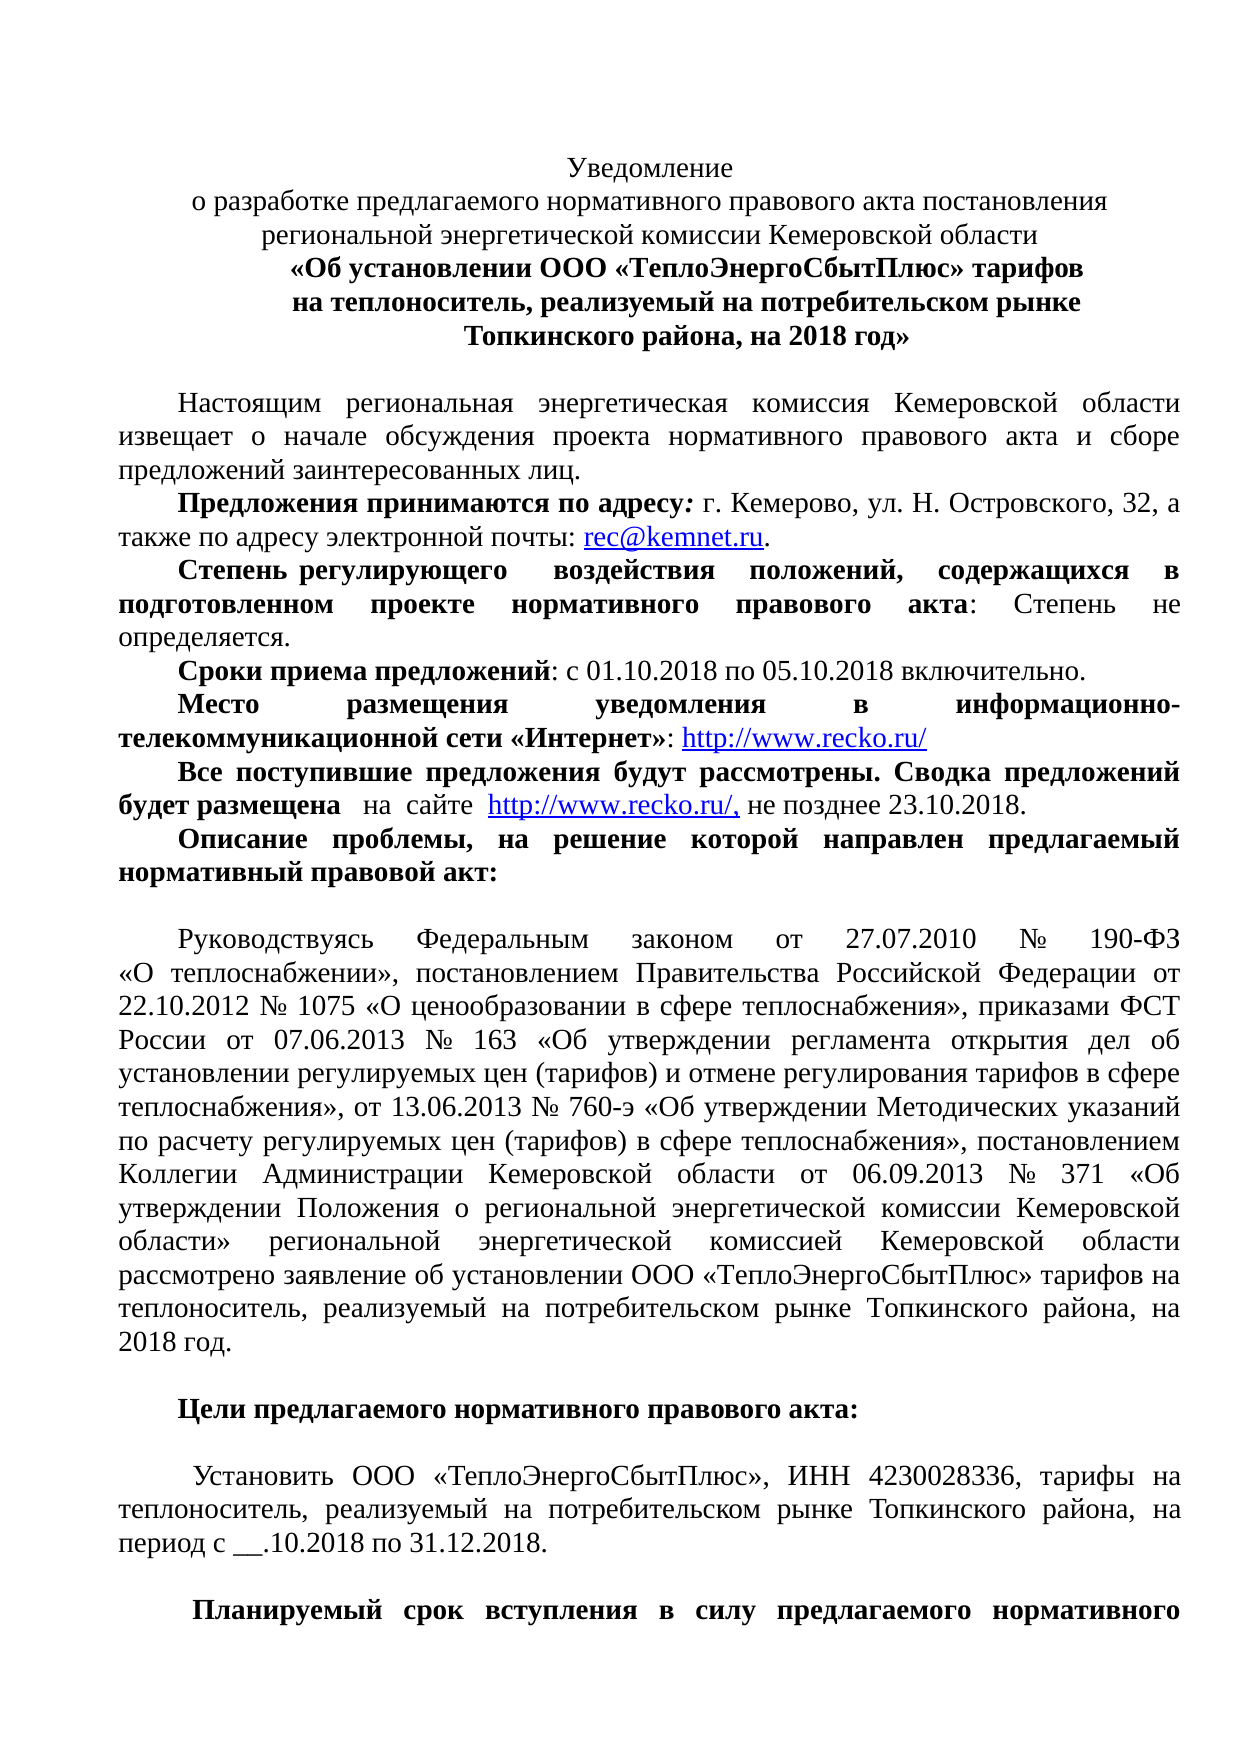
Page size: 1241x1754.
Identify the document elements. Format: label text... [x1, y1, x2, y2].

text «Об установлении ООО «ТеплоЭнергоСбытПлюс» тарифов [192, 251, 1181, 284]
text о разработке предлагаемого нормативного правового акта постановления региональной энергетической комиссии Кемеровской области [118, 183, 1181, 251]
text Топкинского района, на 2018 год» [192, 318, 1181, 351]
text Руководствуясь Федеральным законом от 27.07.2010 № 190-ФЗ «О теплоснабжении», постановлением Правительства Российской Федерации от 22.10.2012 № 1075 «О ценообразовании в сфере теплоснабжения», приказами ФСТ России от 07.06.2013 № 163 «Об утверждении регламента открытия дел об установлении регулируемых цен (тарифов) и отмене регулирования тарифов в сфере теплоснабжения», от 13.06.2013 № 760-э «Об утверждении Методических указаний по расчету регулируемых цен (тарифов) в сфере теплоснабжения», постановлением Коллегии Администрации Кемеровской области от 06.09.2013 № 371 «Об утверждении Положения о региональной энергетической комиссии Кемеровской области» региональной энергетической комиссией Кемеровской области рассмотрено заявление об установлении ООО «ТеплоЭнергоСбытПлюс» тарифов на теплоноситель, реализуемый на потребительском рынке Топкинского района, на 2018 год. [118, 921, 1181, 1357]
text Цели предлагаемого нормативного правового акта: [118, 1391, 1181, 1424]
text Установить ООО «ТеплоЭнергоСбытПлюс», ИНН 4230028336, тарифы на теплоноситель, реализуемый на потребительском рынке Топкинского района, на период с __.10.2018 по 31.12.2018. [118, 1458, 1181, 1559]
text Предложения принимаются по адресу: г. Кемерово, ул. Н. Островского, 32, а также по адресу электронной почты: rec@kemnet.ru. [118, 485, 1181, 552]
text Место размещения уведомления в информационно-телекоммуникационной сети «Интернет»: http://www.recko.ru/ [118, 687, 1181, 754]
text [118, 1592, 1181, 1626]
text Степень регулирующего воздействия положений, содержащихся в подготовленном проекте нормативного правового акта: Степень не определяется. [118, 552, 1181, 653]
text Сроки приема предложений: с 01.10.2018 по 05.10.2018 включительно. [118, 653, 1181, 687]
text на теплоноситель, реализуемый на потребительском рынке [192, 284, 1181, 318]
text Настоящим региональная энергетическая комиссия Кемеровской области извещает о начале обсуждения проекта нормативного правового акта и сборе предложений заинтересованных лиц. [118, 385, 1181, 485]
text Все поступившие предложения будут рассмотрены. Сводка предложений будет размещена на сайте http://www.recko.ru/, не позднее 23.10.2018. [118, 754, 1181, 821]
text Уведомление [118, 150, 1181, 183]
text Описание проблемы, на решение которой направлен предлагаемый нормативный правовой акт: [118, 821, 1181, 888]
